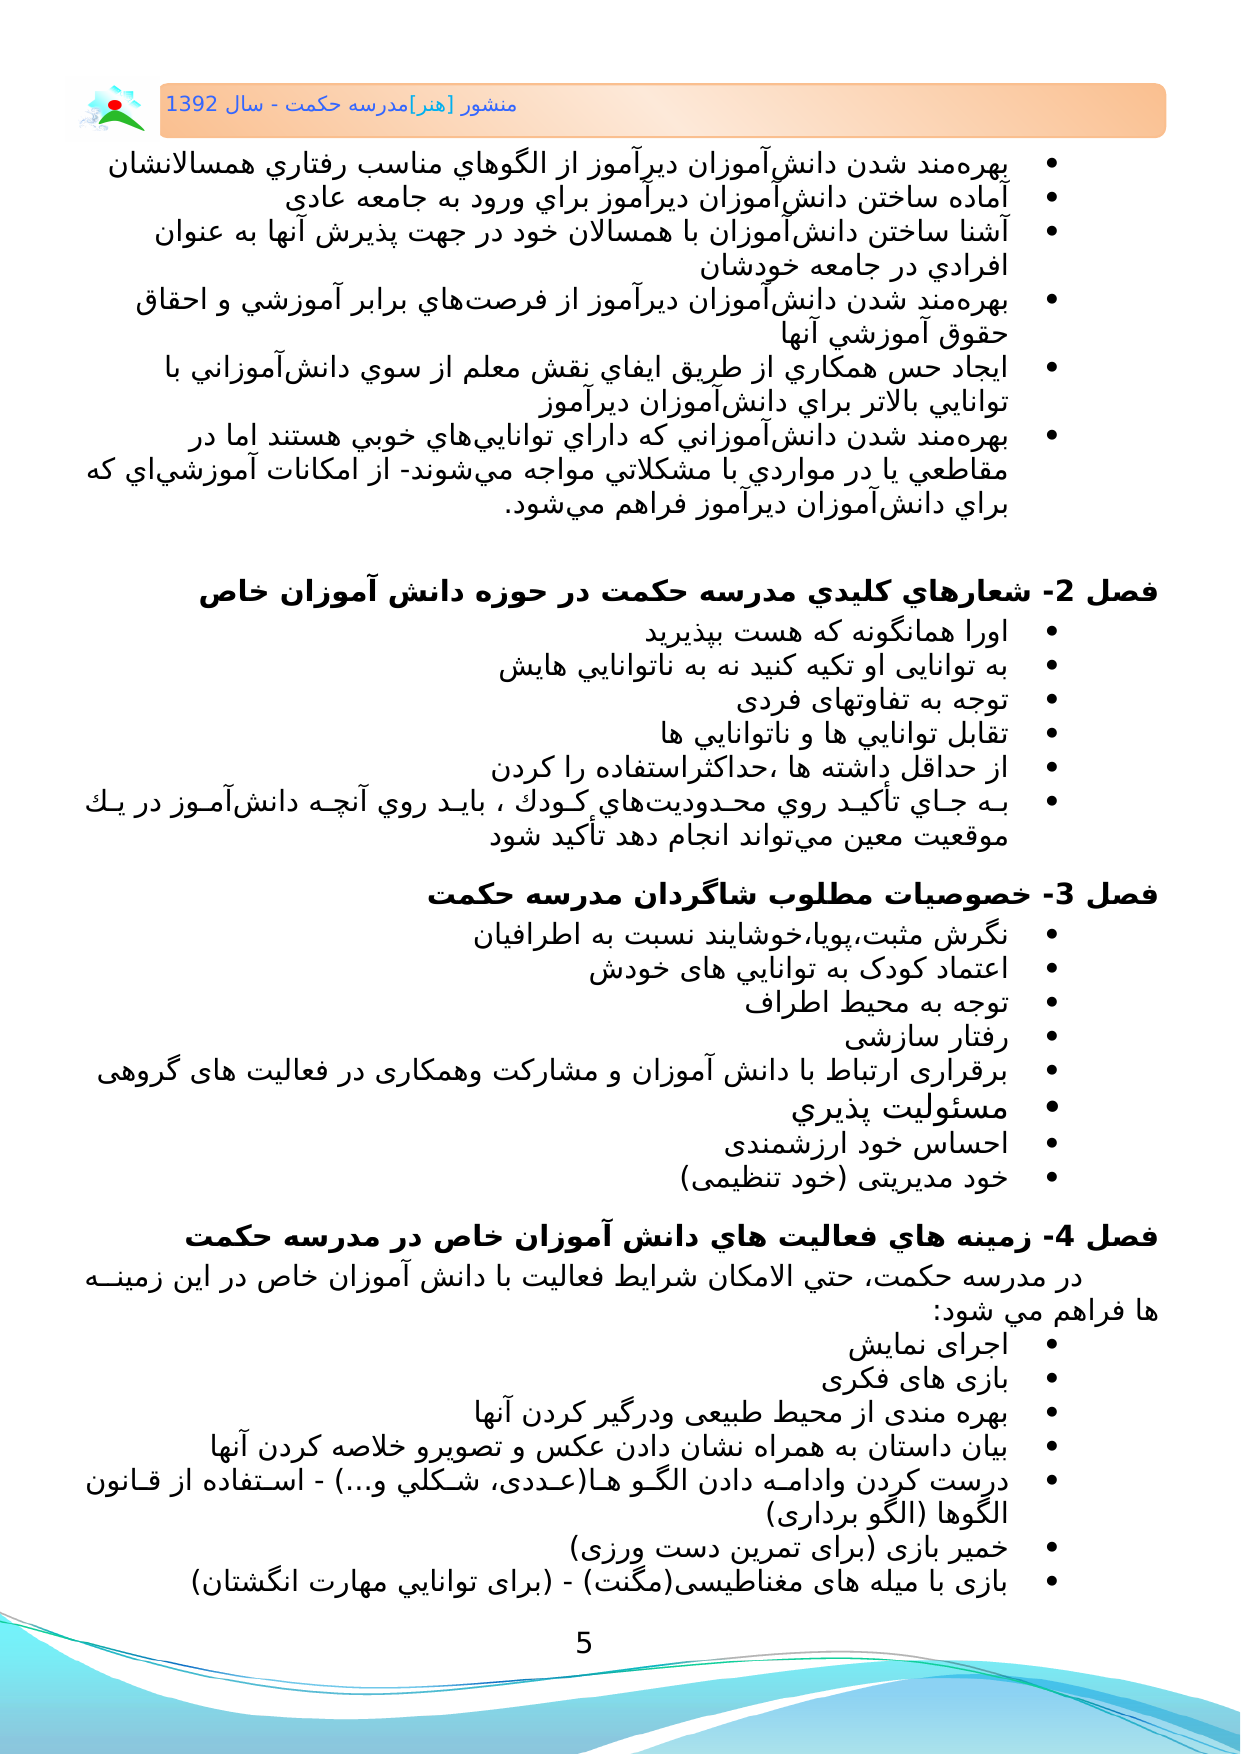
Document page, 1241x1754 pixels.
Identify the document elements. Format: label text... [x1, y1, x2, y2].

list توجه به تفاوتهای فردی [84, 682, 1047, 716]
list درست کردن وادامه دادن الگو ها(عددی، شکلي و...) - استفاده از قانون الگوها (الگو برداری) [84, 1463, 1047, 1531]
text در مدرسه حكمت، حتي الامكان شرايط فعاليت با دانش آموزان خاص در اين زمينه ها فراهم مي شود: [84, 1259, 1159, 1327]
picture [0, 1605, 1241, 1754]
list بهره‌مند شدن دانش‌آموزاني كه داراي توانايي‌هاي خوبي هستند اما در مقاطعي يا در مواردي با مشكلاتي مواجه مي‌شوند- از امكانات آموزشي‌اي كه براي دانش‌آموزان ديرآموز فراهم مي‌شود. [84, 418, 1047, 520]
list آماده ساختن دانش‌آموزان ديرآموز براي ورود به جامعه عادی [84, 181, 1047, 215]
list بهره مندی از محيط طبيعی ودرگير کردن آنها [84, 1395, 1047, 1429]
subtitle فصل 2- شعارهاي كليدي مدرسه حكمت در حوزه دانش آموزان خاص [84, 574, 1159, 608]
list بهره‌مند شدن دانش‌آموزان ديرآموز از الگوهاي مناسب رفتاري همسالانشان [84, 147, 1047, 181]
list خمير بازی (برای تمرين دست ورزی) [84, 1531, 1047, 1565]
list احساس خود ارزشمندی [84, 1126, 1047, 1160]
list به جاي تأكيد روي محدوديت‌هاي كودك ، بايد روي آنچه دانش‌آموز در يك موقعيت معين مي‌تواند انجام دهد تأكيد شود [84, 784, 1047, 852]
subtitle فصل 3- خصوصيات مطلوب شاگردان مدرسه حكمت [84, 877, 1159, 911]
list اجرای نمايش [84, 1327, 1047, 1361]
list اعتماد کودک به توانايي های خودش [84, 951, 1047, 985]
list نگرش مثبت،پویا،خوشایند نسبت به اطرافيان [84, 917, 1047, 951]
list توجه به محيط اطراف [84, 985, 1047, 1019]
list مسئوليت پذيري [84, 1087, 1047, 1126]
list بهره‌مند شدن دانش‌آموزان ديرآموز از فرصت‌هاي برابر آموزشي و احقاق حقوق آموزشي آنها [84, 283, 1047, 351]
list آشنا ساختن دانش‌آموزان با همسالان خود در جهت پذيرش آنها به عنوان افرادي در جامعه خودشان [84, 215, 1047, 283]
list بيان داستان به همراه نشان دادن عکس و تصويرو خلاصه کردن آنها [84, 1429, 1047, 1463]
list برقراری ارتباط با دانش آموزان و مشارکت وهمکاری در فعالیت های گروهی [84, 1053, 1047, 1087]
subtitle فصل 4- زمينه هاي فعاليت هاي دانش آموزان خاص در مدرسه حكمت [84, 1219, 1159, 1253]
list بازی های فکری [84, 1361, 1047, 1395]
list بازی با ميله های مغناطيسی(مگنت) - (برای توانايي مهارت انگشتان) [84, 1565, 1047, 1599]
list به توانايی او تکيه کنيد نه به ناتوانايي هايش [84, 648, 1047, 682]
list ايجاد حس همكاري از طريق ايفاي نقش معلم از سوي دانش‌آموزاني با توانايي بالاتر براي دانش‌آموزان ديرآموز [84, 351, 1047, 418]
list رفتار سازشی [84, 1019, 1047, 1053]
list اورا همانگونه که هست بپذيريد [84, 614, 1047, 648]
list خود مدیریتی (خود تنظیمی) [84, 1160, 1047, 1194]
list از حداقل داشته ها ،حداکثراستفاده را کردن [84, 750, 1047, 784]
list تقابل توانايي ها و ناتوانايي ها [84, 716, 1047, 750]
picture [65, 76, 161, 142]
